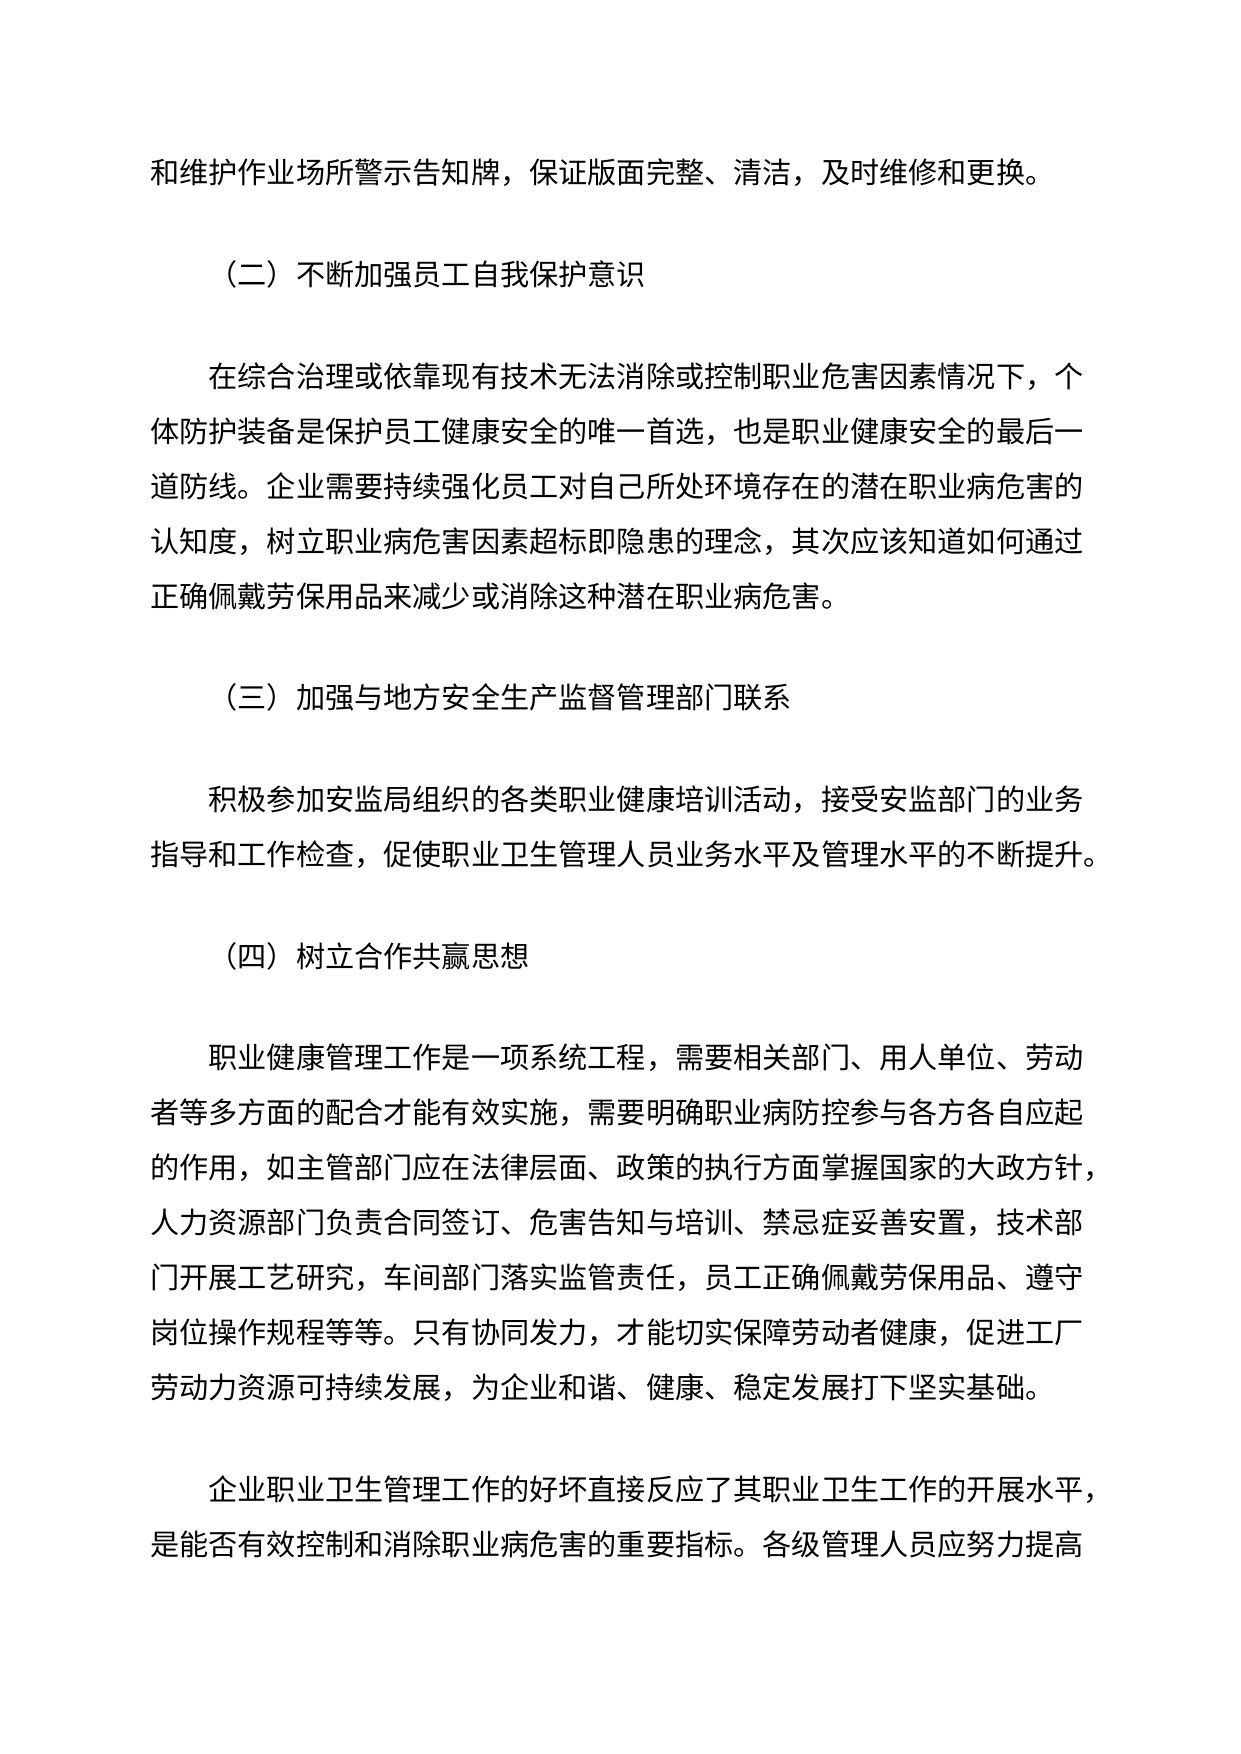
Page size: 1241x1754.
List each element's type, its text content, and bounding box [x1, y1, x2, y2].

text （二）不断加强员工自我保护意识 [150, 252, 1090, 294]
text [150, 1466, 1090, 1563]
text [150, 150, 1090, 192]
text 职业健康管理工作是一项系统工程，需要相关部门、用人单位、劳动者等多方面的配合才能有效实施，需要明确职业病防控参与各方各自应起的作用，如主管部门应在法律层面、政策的执行方面掌握国家的大政方针，人力资源部门负责合同签订、危害告知与培训、禁忌症妥善安置，技术部门开展工艺研究，车间部门落实监管责任，员工正确佩戴劳保用品、遵守岗位操作规程等等。只有协同发力，才能切实保障劳动者健康，促进工厂劳动力资源可持续发展，为企业和谐、健康、稳定发展打下坚实基础。 [150, 1035, 1090, 1407]
text （三）加强与地方安全生产监督管理部门联系 [150, 675, 1090, 717]
text （四）树立合作共赢思想 [150, 933, 1090, 976]
text 在综合治理或依靠现有技术无法消除或控制职业危害因素情况下，个体防护装备是保护员工健康安全的唯一首选，也是职业健康安全的最后一道防线。企业需要持续强化员工对自己所处环境存在的潜在职业病危害的认知度，树立职业病危害因素超标即隐患的理念，其次应该知道如何通过正确佩戴劳保用品来减少或消除这种潜在职业病危害。 [150, 353, 1090, 615]
text 积极参加安监局组织的各类职业健康培训活动，接受安监部门的业务指导和工作检查，促使职业卫生管理人员业务水平及管理水平的不断提升。 [150, 777, 1090, 874]
